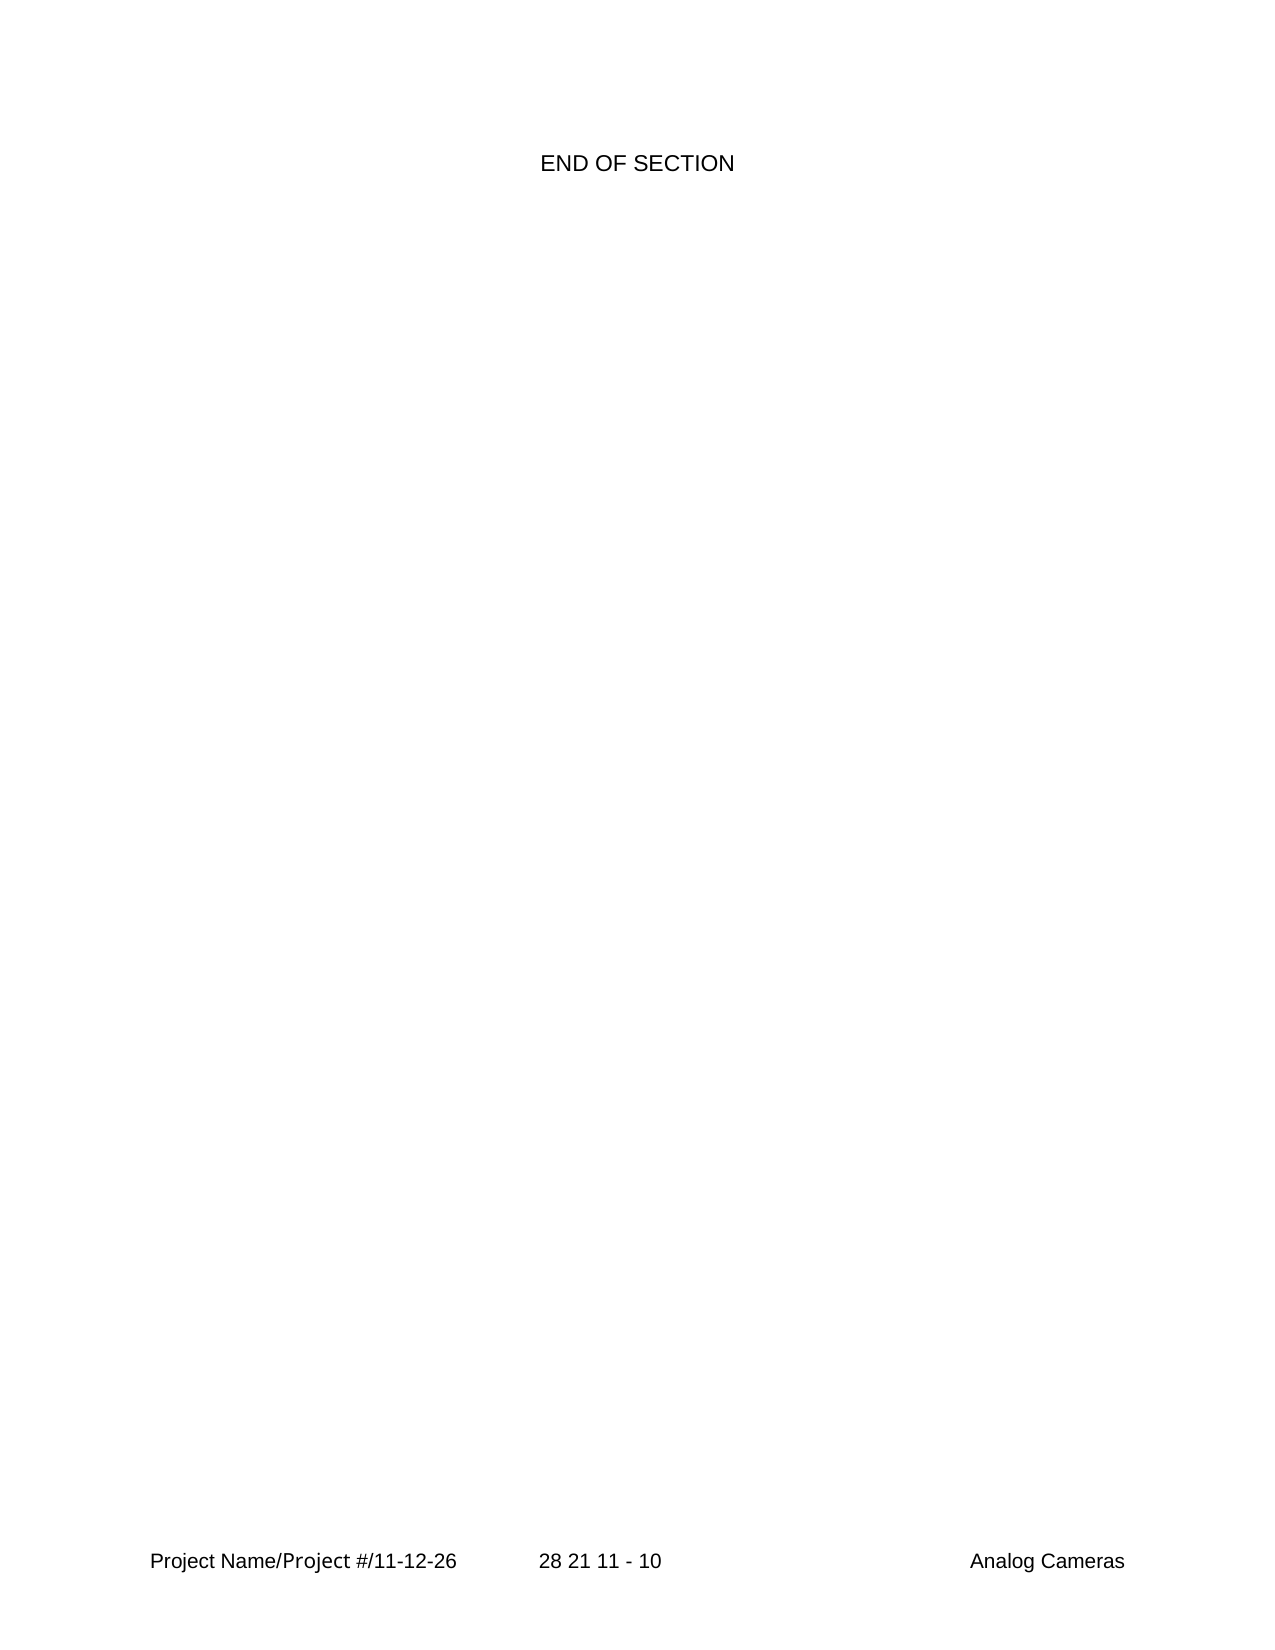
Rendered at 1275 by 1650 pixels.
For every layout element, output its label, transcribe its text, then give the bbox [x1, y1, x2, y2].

text END OF SECTION [150, 150, 1125, 176]
